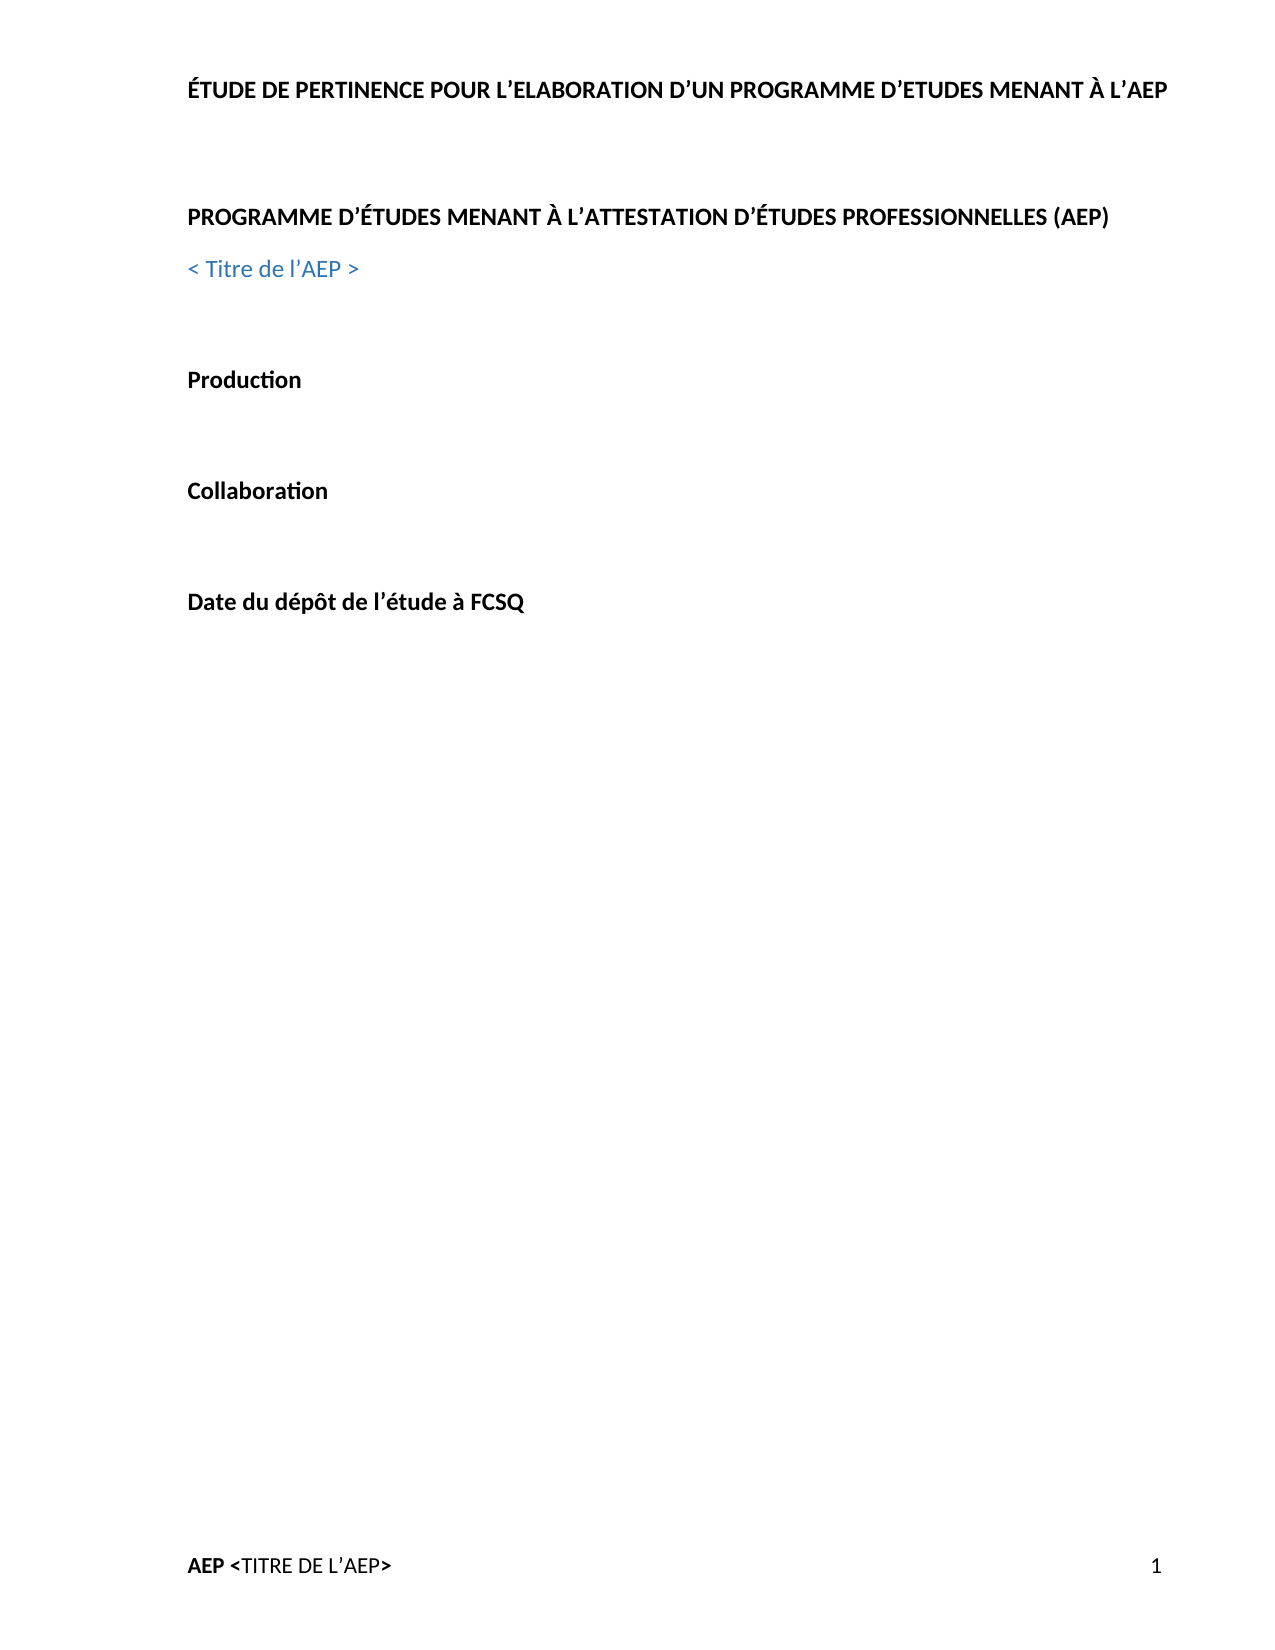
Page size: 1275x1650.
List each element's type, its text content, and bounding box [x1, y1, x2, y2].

text Collaboration [187, 475, 1196, 505]
text Production [187, 364, 1196, 394]
text PROGRAMME D’ÉTUDES MENANT À L’ATTESTATION D’ÉTUDES PROFESSIONNELLES (AEP) [187, 201, 1196, 232]
text Date du dépôt de l’étude à FCSQ [187, 586, 1196, 616]
text < Titre de l’AEP > [187, 253, 1196, 283]
